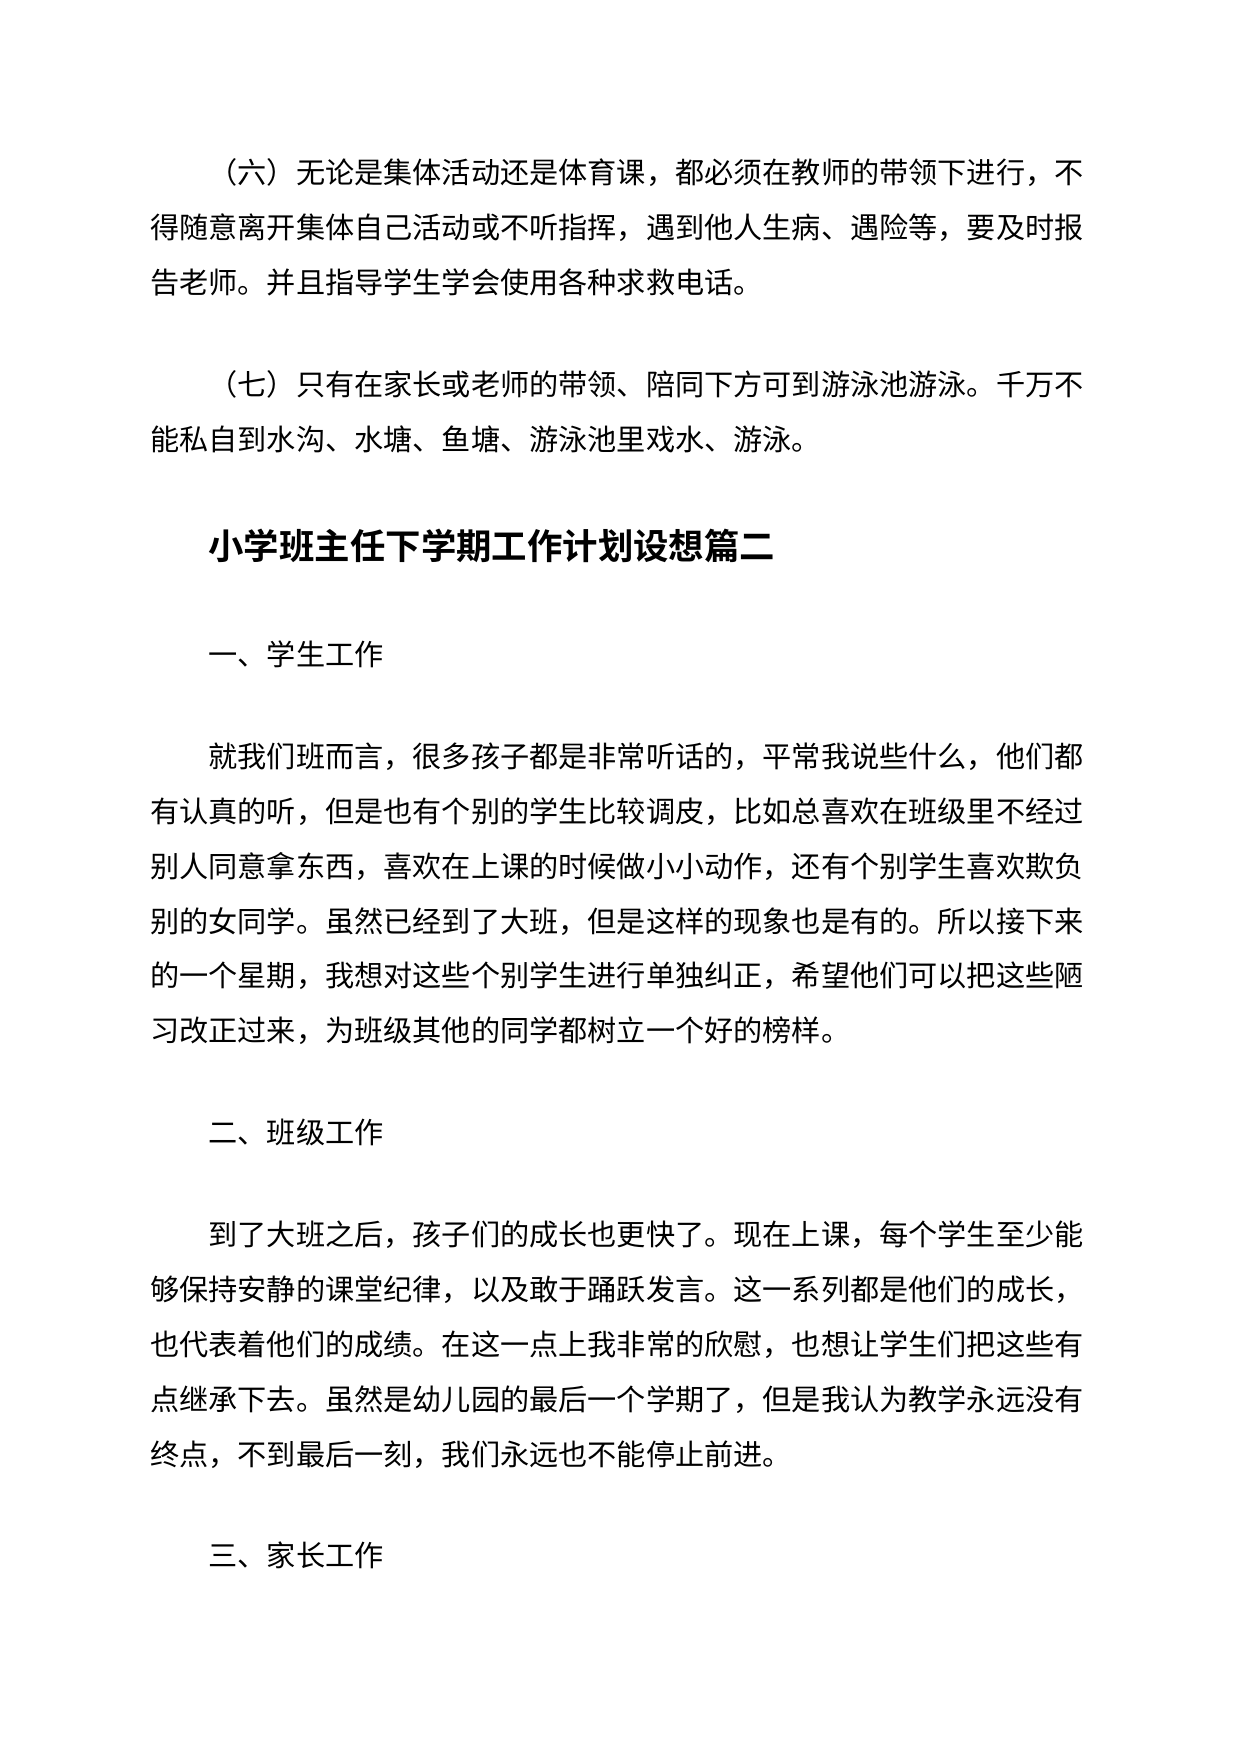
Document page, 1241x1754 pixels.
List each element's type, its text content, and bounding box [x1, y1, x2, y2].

text （六）无论是集体活动还是体育课，都必须在教师的带领下进行，不得随意离开集体自己活动或不听指挥，遇到他人生病、遇险等，要及时报告老师。并且指导学生学会使用各种求救电话。 [150, 150, 1090, 302]
text 一、学生工作 [150, 632, 1090, 674]
text （七）只有在家长或老师的带领、陪同下方可到游泳池游泳。千万不能私自到水沟、水塘、鱼塘、游泳池里戏水、游泳。 [150, 362, 1090, 459]
text 二、班级工作 [150, 1110, 1090, 1152]
text 三、家长工作 [150, 1533, 1090, 1575]
text 到了大班之后，孩子们的成长也更快了。现在上课，每个学生至少能够保持安静的课堂纪律，以及敢于踊跃发言。这一系列都是他们的成长，也代表着他们的成绩。在这一点上我非常的欣慰，也想让学生们把这些有点继承下去。虽然是幼儿园的最后一个学期了，但是我认为教学永远没有终点，不到最后一刻，我们永远也不能停止前进。 [150, 1211, 1090, 1473]
text 小学班主任下学期工作计划设想篇二 [150, 518, 1090, 569]
text 就我们班而言，很多孩子都是非常听话的，平常我说些什么，他们都有认真的听，但是也有个别的学生比较调皮，比如总喜欢在班级里不经过别人同意拿东西，喜欢在上课的时候做小小动作，还有个别学生喜欢欺负别的女同学。虽然已经到了大班，但是这样的现象也是有的。所以接下来的一个星期，我想对这些个别学生进行单独纠正，希望他们可以把这些陋习改正过来，为班级其他的同学都树立一个好的榜样。 [150, 733, 1090, 1050]
